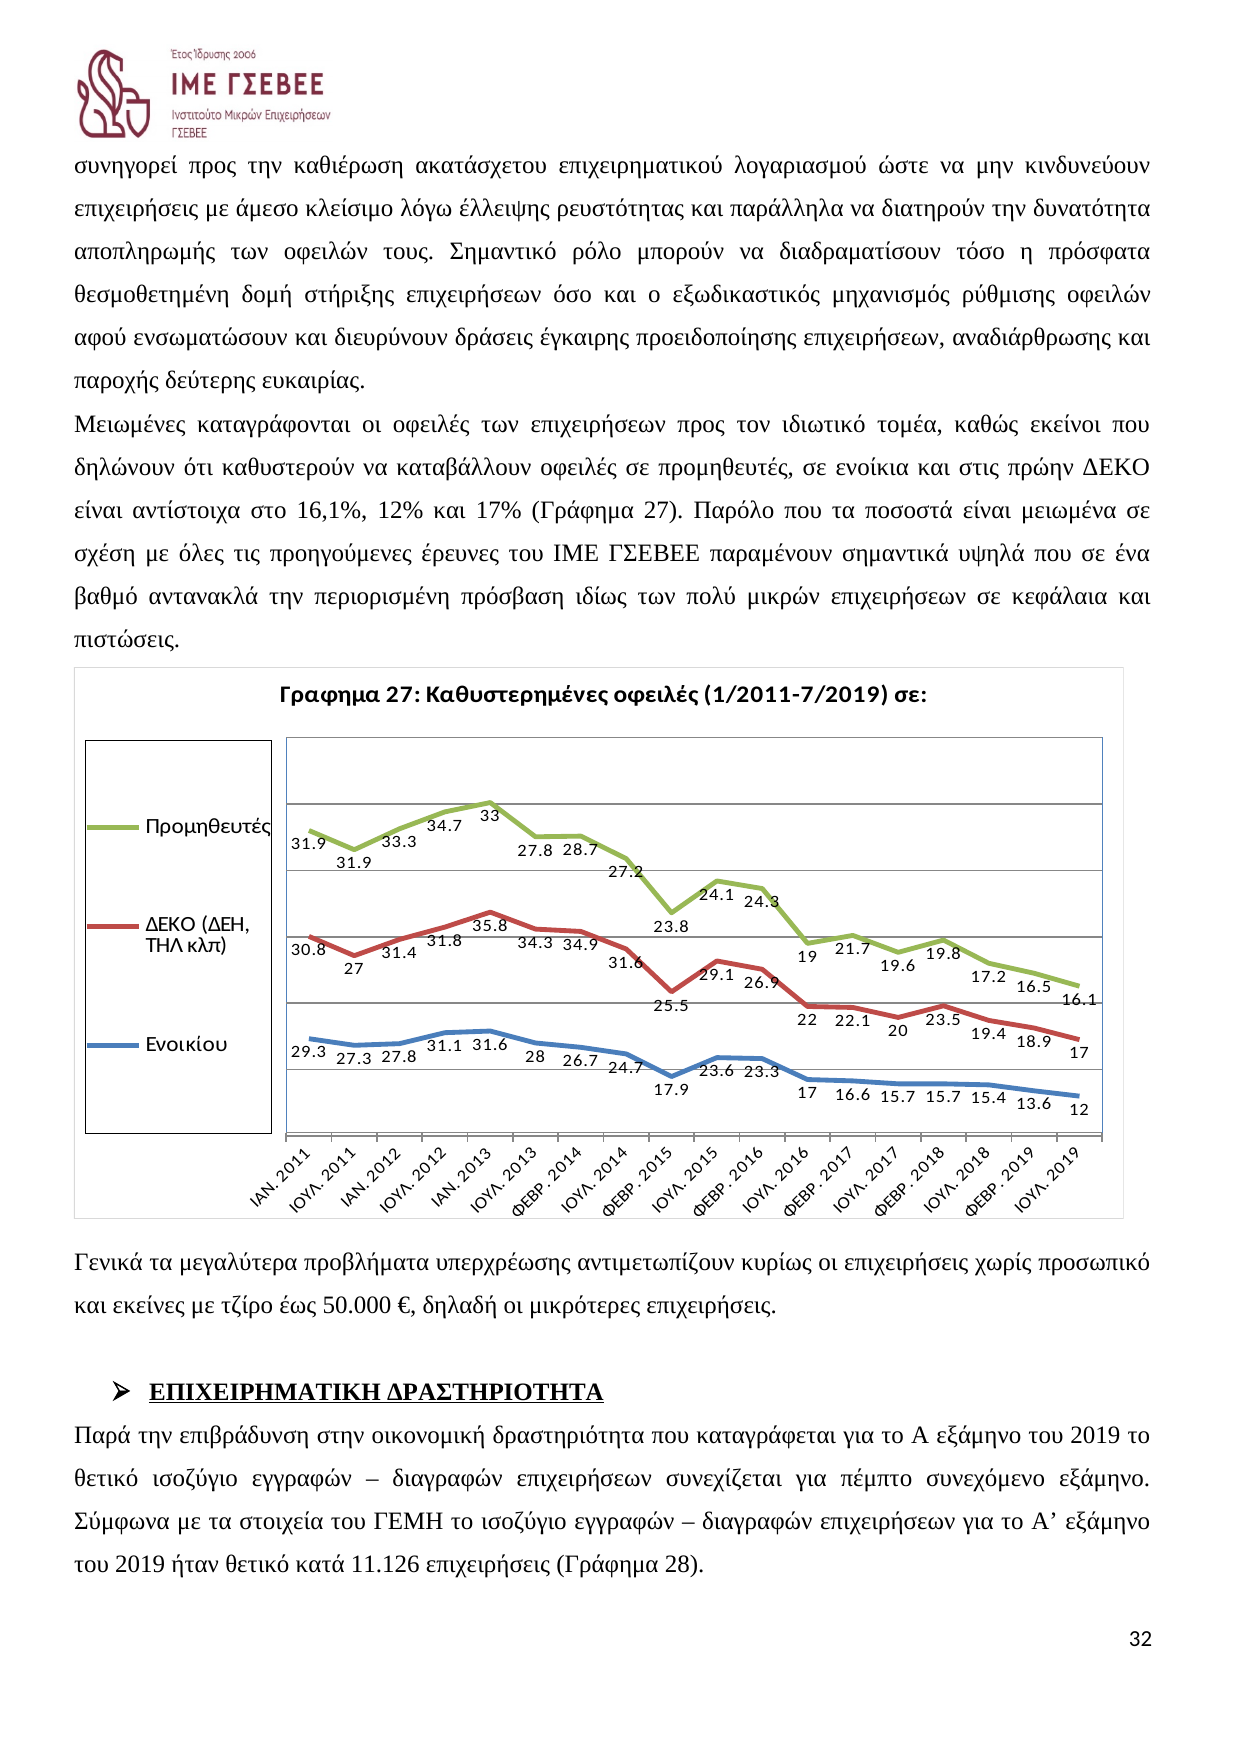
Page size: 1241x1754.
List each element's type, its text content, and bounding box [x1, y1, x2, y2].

text Παρά την επιβράδυνση στην οικονομική δραστηριότητα που καταγράφεται για το Α εξάμηνο του 2019 το θετικό ισοζύγιο εγγραφών – διαγραφών επιχειρήσεων συνεχίζεται για πέμπτο συνεχόμενο εξάμηνο. Σύμφωνα με τα στοιχεία του ΓΕΜΗ το ισοζύγιο εγγραφών – διαγραφών επιχειρήσεων για το Α’ εξάμηνο του 2019 ήταν θετικό κατά 11.126 επιχειρήσεις (Γράφημα 28). [74, 1420, 1152, 1578]
text Μειωμένες καταγράφονται οι οφειλές των επιχειρήσεων προς τον ιδιωτικό τομέα, καθώς εκείνοι που δηλώνουν ότι καθυστερούν να καταβάλλουν οφειλές σε προμηθευτές, σε ενοίκια και στις πρώην ΔΕΚΟ είναι αντίστοιχα στο 16,1%, 12% και 17% (Γράφημα 27). Παρόλο που τα ποσοστά είναι μειωμένα σε σχέση με όλες τις προηγούμενες έρευνες του ΙΜΕ ΓΣΕΒΕΕ παραμένουν σημαντικά υψηλά που σε ένα βαθμό αντανακλά την περιορισμένη πρόσβαση ιδίως των πολύ μικρών επιχειρήσεων σε κεφάλαια και πιστώσεις. [74, 409, 1152, 653]
text Γενικά τα μεγαλύτερα προβλήματα υπερχρέωσης αντιμετωπίζουν κυρίως οι επιχειρήσεις χωρίς προσωπικό και εκείνες με τζίρο έως 50.000 €, δηλαδή οι μικρότερες επιχειρήσεις. [74, 1247, 1152, 1319]
list ΕΠΙΧΕΙΡΗΜΑΤΙΚΗ ΔΡΑΣΤΗΡΙΟΤΗΤΑ [111, 1377, 1152, 1405]
picture [73, 44, 333, 142]
